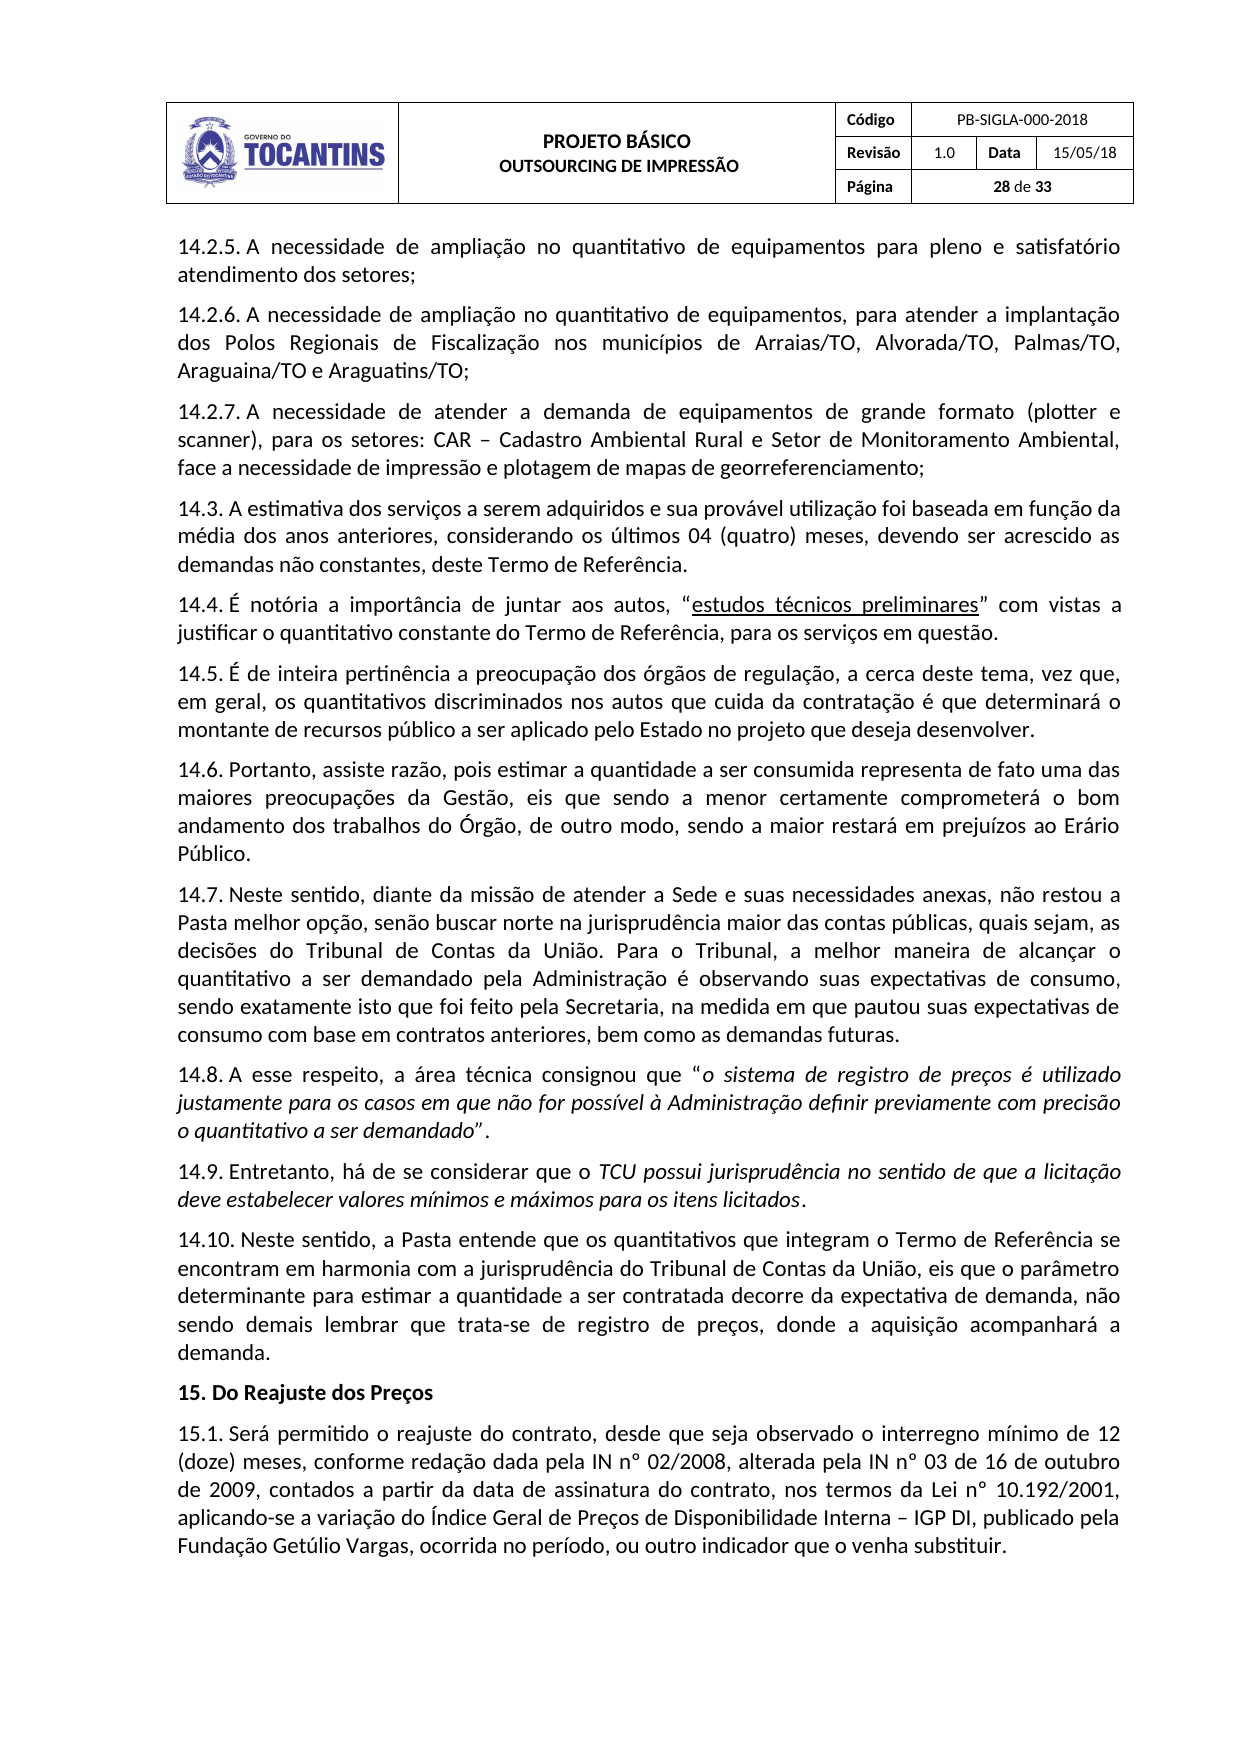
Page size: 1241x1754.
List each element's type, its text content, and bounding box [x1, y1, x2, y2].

list É de inteira pertinência a preocupação dos órgãos de regulação, a cerca deste tema, vez que, em geral, os quantitativos discriminados nos autos que cuida da contratação é que determinará o montante de recursos público a ser aplicado pelo Estado no projeto que deseja desenvolver. [177, 659, 1122, 743]
list É notória a importância de juntar aos autos, “estudos técnicos preliminares” com vistas a justificar o quantitativo constante do Termo de Referência, para os serviços em questão. [177, 590, 1122, 646]
list A esse respeito, a área técnica consignou que “o sistema de registro de preços é utilizado justamente para os casos em que não for possível à Administração definir previamente com precisão o quantitativo a ser demandado”. [177, 1061, 1122, 1144]
text Será permitido o reajuste do contrato, desde que seja observado o interregno mínimo de 12 (doze) meses, conforme redação dada pela IN nº 02/2008, alterada pela IN nº 03 de 16 de outubro de 2009, contados a partir da data de assinatura do contrato, nos termos da Lei nº 10.192/2001, aplicando-se a variação do Índice Geral de Preços de Disponibilidade Interna – IGP DI, publicado pela Fundação Getúlio Vargas, ocorrida no período, ou outro indicador que o venha substituir. [177, 1419, 1122, 1559]
list Portanto, assiste razão, pois estimar a quantidade a ser consumida representa de fato uma das maiores preocupações da Gestão, eis que sendo a menor certamente comprometerá o bom andamento dos trabalhos do Órgão, de outro modo, sendo a maior restará em prejuízos ao Erário Público. [177, 755, 1122, 867]
list A necessidade de ampliação no quantitativo de equipamentos, para atender a implantação dos Polos Regionais de Fiscalização nos municípios de Arraias/TO, Alvorada/TO, Palmas/TO, Araguaina/TO e Araguatins/TO; [177, 301, 1122, 384]
list Do Reajuste dos Preços [177, 1378, 1122, 1406]
list Neste sentido, diante da missão de atender a Sede e suas necessidades anexas, não restou a Pasta melhor opção, senão buscar norte na jurisprudência maior das contas públicas, quais sejam, as decisões do Tribunal de Contas da União. Para o Tribunal, a melhor maneira de alcançar o quantitativo a ser demandado pela Administração é observando suas expectativas de consumo, sendo exatamente isto que foi feito pela Secretaria, na medida em que pautou suas expectativas de consumo com base em contratos anteriores, bem como as demandas futuras. [177, 880, 1122, 1048]
list Entretanto, há de se considerar que o TCU possui jurisprudência no sentido de que a licitação deve estabelecer valores mínimos e máximos para os itens licitados. [177, 1157, 1122, 1213]
list A estimativa dos serviços a serem adquiridos e sua provável utilização foi baseada em função da média dos anos anteriores, considerando os últimos 04 (quatro) meses, devendo ser acrescido as demandas não constantes, deste Termo de Referência. [177, 494, 1122, 578]
list A necessidade de atender a demanda de equipamentos de grande formato (plotter e scanner), para os setores: CAR – Cadastro Ambiental Rural e Setor de Monitoramento Ambiental, face a necessidade de impressão e plotagem de mapas de georreferenciamento; [177, 397, 1122, 481]
list A necessidade de ampliação no quantitativo de equipamentos para pleno e satisfatório atendimento dos setores; [177, 232, 1122, 288]
picture [177, 116, 387, 189]
list Neste sentido, a Pasta entende que os quantitativos que integram o Termo de Referência se encontram em harmonia com a jurisprudência do Tribunal de Contas da União, eis que o parâmetro determinante para estimar a quantidade a ser contratada decorre da expectativa de demanda, não sendo demais lembrar que trata-se de registro de preços, donde a aquisição acompanhará a demanda. [177, 1226, 1122, 1366]
